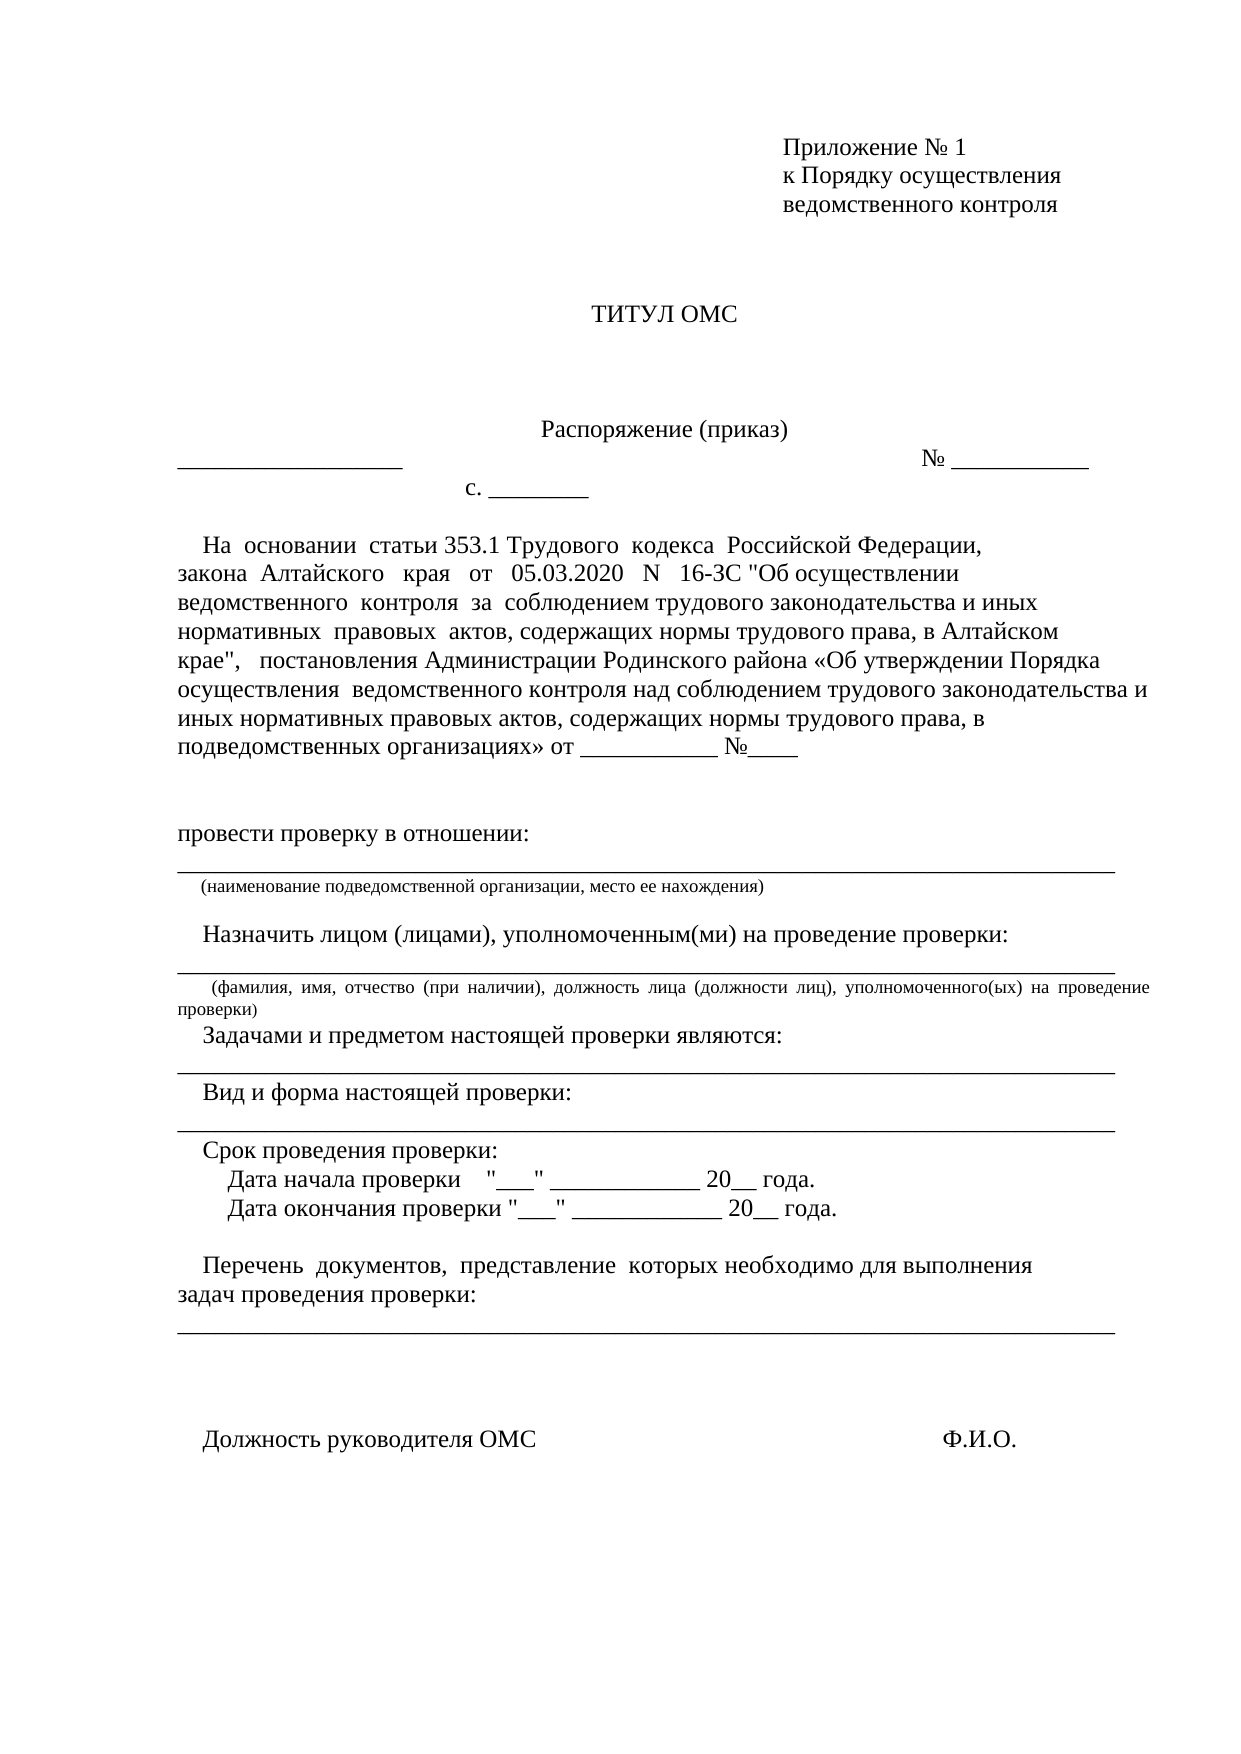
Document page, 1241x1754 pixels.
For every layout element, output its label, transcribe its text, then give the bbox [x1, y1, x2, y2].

text Приложение № 1 [783, 132, 1152, 160]
text ___________________________________________________________________________ [177, 847, 1152, 875]
text задач проведения проверки: [177, 1279, 1152, 1308]
text ___________________________________________________________________________ [177, 948, 1152, 976]
text __________________ № ___________ [177, 443, 1152, 472]
text ведомственного контроля [783, 189, 1152, 218]
text Задачами и предметом настоящей проверки являются: [177, 1020, 1152, 1048]
text нормативных правовых актов, содержащих нормы трудового права, в Алтайском [177, 616, 1152, 645]
text ТИТУЛ ОМС [177, 299, 1152, 328]
text Распоряжение (приказ) [177, 414, 1152, 443]
text ___________________________________________________________________________ [177, 1308, 1152, 1337]
text крае", постановления Администрации Родинского района «Об утверждении Порядка осуществления ведомственного контроля над соблюдением трудового законодательства и иных нормативных правовых актов, содержащих нормы трудового права, в подведомственных организациях» от ___________ №____ [177, 645, 1152, 760]
text с. ________ [177, 472, 1152, 501]
text На основании статьи 353.1 Трудового кодекса Российской Федерации, [177, 530, 1152, 558]
text (наименование подведомственной организации, место ее нахождения) [177, 875, 1152, 897]
text Дата окончания проверки "___" ____________ 20__ года. [177, 1193, 1152, 1222]
text ___________________________________________________________________________ [177, 1106, 1152, 1135]
text Назначить лицом (лицами), уполномоченным(ми) на проведение проверки: [177, 919, 1152, 947]
text провести проверку в отношении: [177, 818, 1152, 846]
text (фамилия, имя, отчество (при наличии), должность лица (должности лиц), уполномоченного(ых) на проведение проверки) [177, 976, 1152, 1019]
text закона Алтайского края от 05.03.2020 N 16-ЗС "Об осуществлении [177, 558, 1152, 587]
text ведомственного контроля за соблюдением трудового законодательства и иных [177, 587, 1152, 616]
text к Порядку осуществления [783, 160, 1152, 189]
text Должность руководителя ОМС Ф.И.О. [177, 1424, 1152, 1452]
text Дата начала проверки "___" ____________ 20__ года. [177, 1164, 1152, 1193]
text Вид и форма настоящей проверки: [177, 1077, 1152, 1106]
text Перечень документов, представление которых необходимо для выполнения [177, 1251, 1152, 1279]
text ___________________________________________________________________________ [177, 1048, 1152, 1077]
text Срок проведения проверки: [177, 1135, 1152, 1164]
